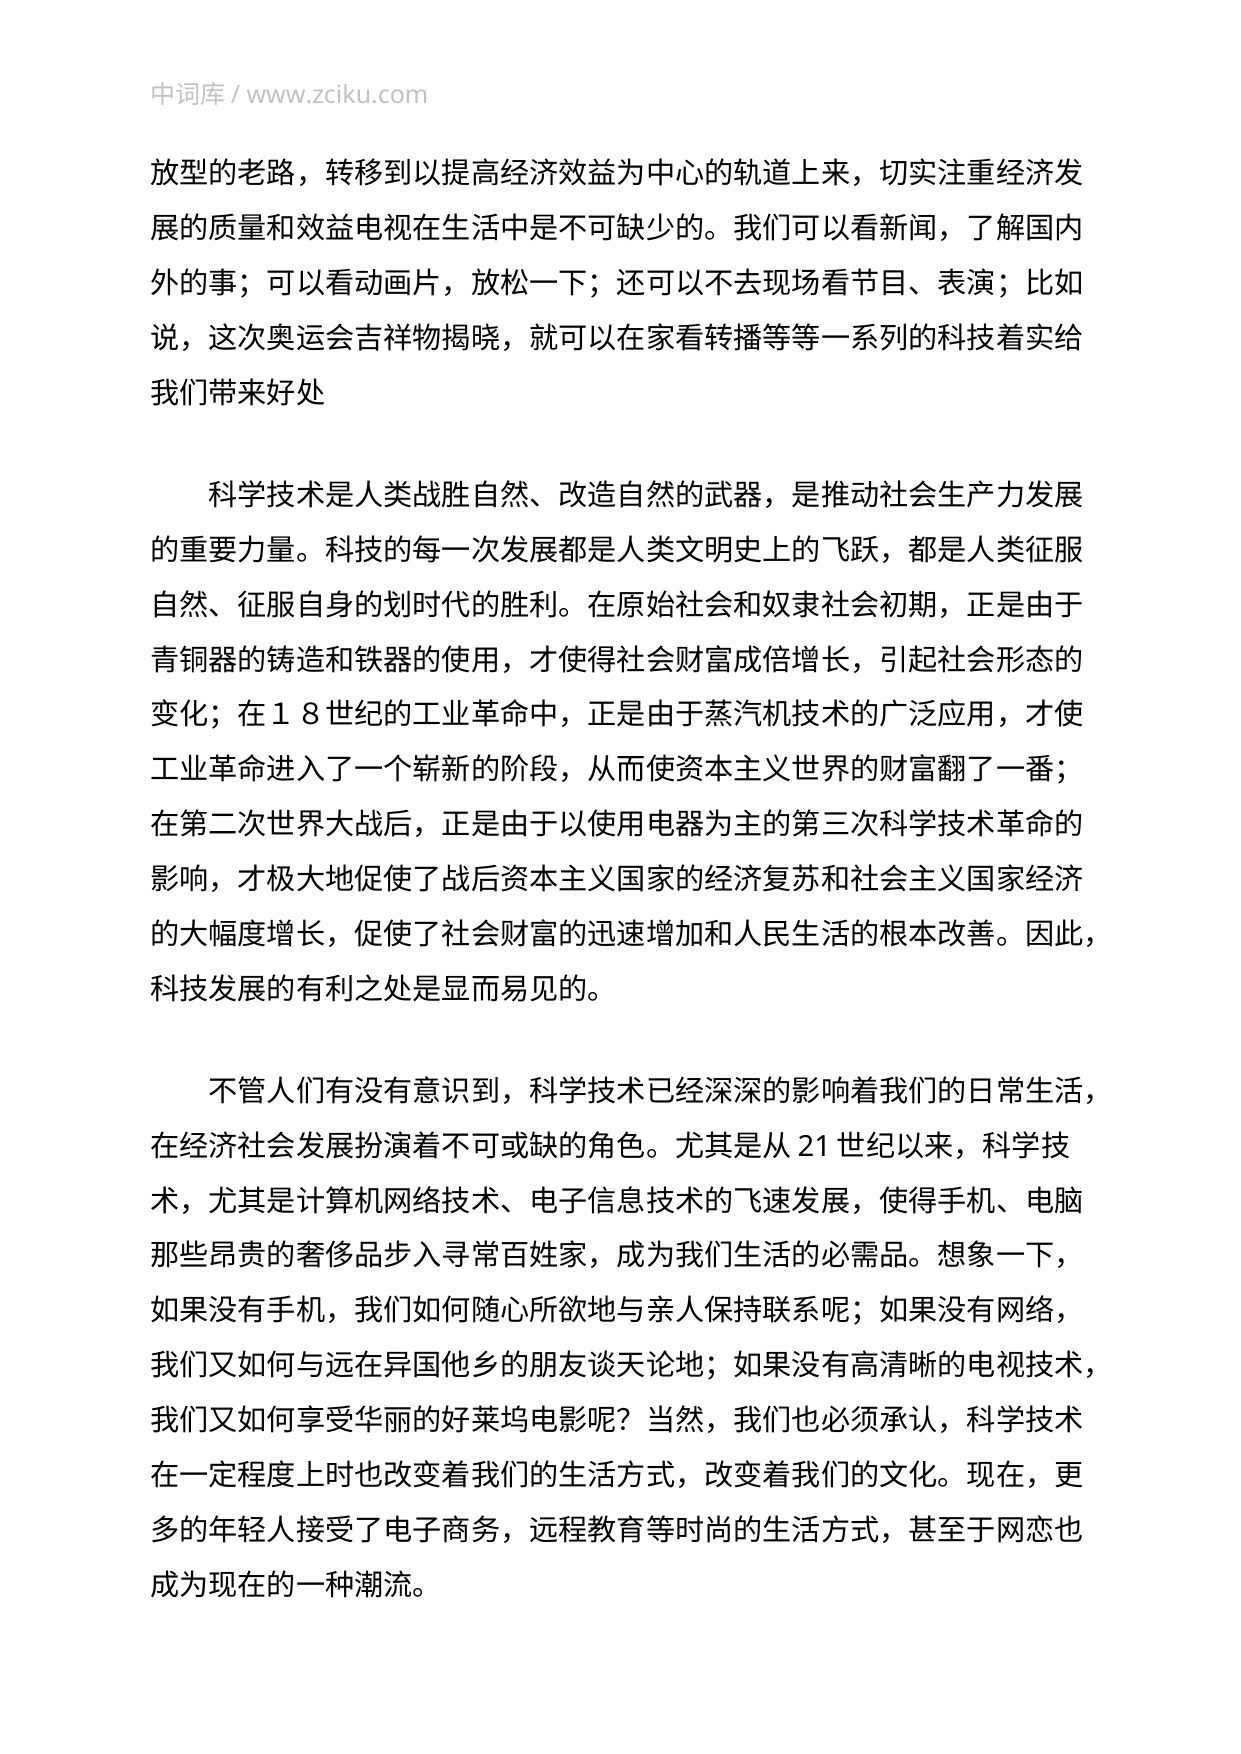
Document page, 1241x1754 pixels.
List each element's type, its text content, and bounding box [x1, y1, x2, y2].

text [150, 150, 1090, 412]
text 科学技术是人类战胜自然、改造自然的武器，是推动社会生产力发展的重要力量。科技的每一次发展都是人类文明史上的飞跃，都是人类征服自然、征服自身的划时代的胜利。在原始社会和奴隶社会初期，正是由于青铜器的铸造和铁器的使用，才使得社会财富成倍增长，引起社会形态的变化；在１８世纪的工业革命中，正是由于蒸汽机技术的广泛应用，才使工业革命进入了一个崭新的阶段，从而使资本主义世界的财富翻了一番；在第二次世界大战后，正是由于以使用电器为主的第三次科学技术革命的影响，才极大地促使了战后资本主义国家的经济复苏和社会主义国家经济的大幅度增长，促使了社会财富的迅速增加和人民生活的根本改善。因此，科技发展的有利之处是显而易见的。 [150, 471, 1090, 1008]
text 不管人们有没有意识到，科学技术已经深深的影响着我们的日常生活，在经济社会发展扮演着不可或缺的角色。尤其是从21世纪以来，科学技术，尤其是计算机网络技术、电子信息技术的飞速发展，使得手机、电脑那些昂贵的奢侈品步入寻常百姓家，成为我们生活的必需品。想象一下，如果没有手机，我们如何随心所欲地与亲人保持联系呢；如果没有网络，我们又如何与远在异国他乡的朋友谈天论地；如果没有高清晰的电视技术，我们又如何享受华丽的好莱坞电影呢？当然，我们也必须承认，科学技术在一定程度上时也改变着我们的生活方式，改变着我们的文化。现在，更多的年轻人接受了电子商务，远程教育等时尚的生活方式，甚至于网恋也成为现在的一种潮流。 [150, 1067, 1090, 1604]
